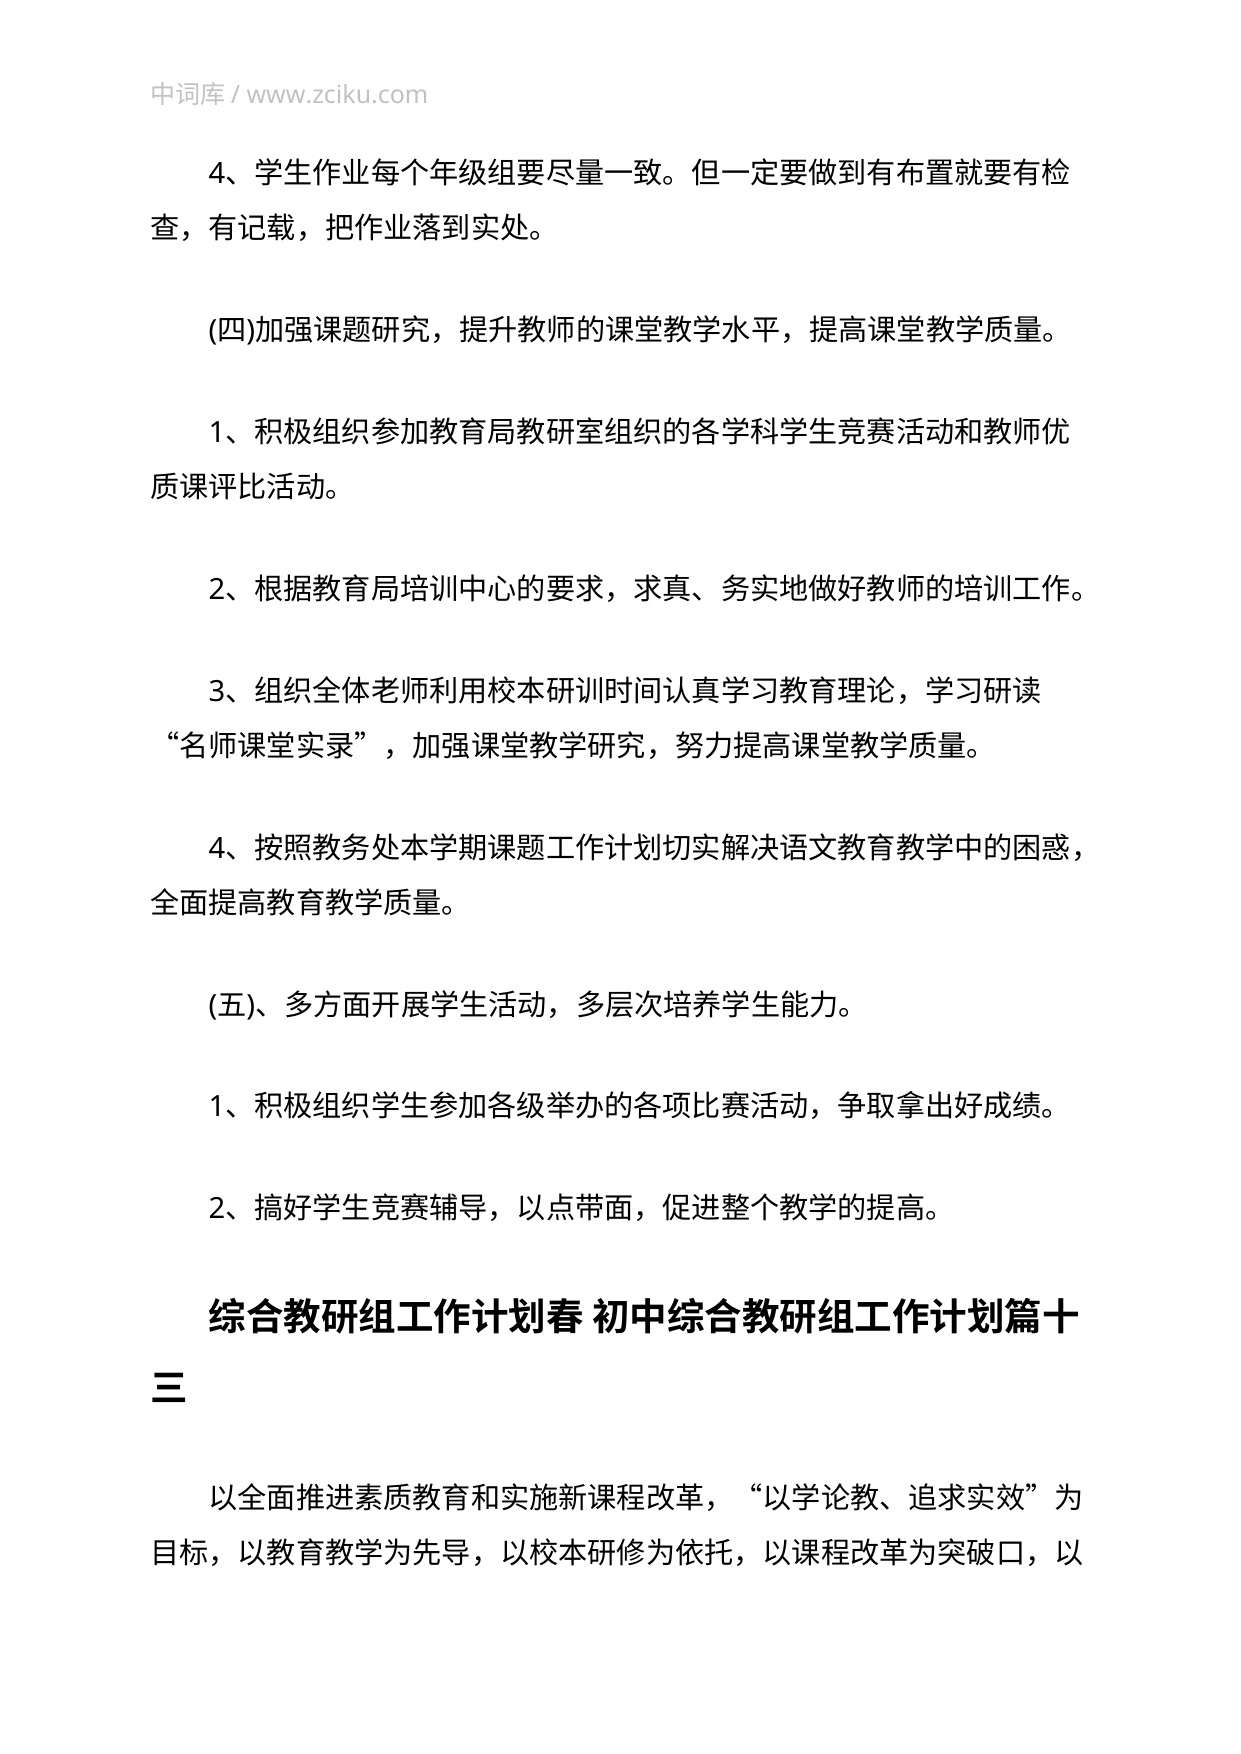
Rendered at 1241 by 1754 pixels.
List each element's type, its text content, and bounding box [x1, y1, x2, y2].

text (四)加强课题研究，提升教师的课堂教学水平，提高课堂教学质量。 [150, 307, 1090, 349]
text 2、根据教育局培训中心的要求，求真、务实地做好教师的培训工作。 [150, 566, 1090, 608]
text (五)、多方面开展学生活动，多层次培养学生能力。 [150, 981, 1090, 1023]
text 2、搞好学生竞赛辅导，以点带面，促进整个教学的提高。 [150, 1185, 1090, 1227]
text 4、按照教务处本学期课题工作计划切实解决语文教育教学中的困惑，全面提高教育教学质量。 [150, 824, 1090, 922]
text 1、积极组织学生参加各级举办的各项比赛活动，争取拿出好成绩。 [150, 1083, 1090, 1125]
text 综合教研组工作计划春 初中综合教研组工作计划篇十三 [150, 1287, 1090, 1412]
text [150, 1475, 1090, 1572]
text 3、组织全体老师利用校本研训时间认真学习教育理论，学习研读“名师课堂实录”，加强课堂教学研究，努力提高课堂教学质量。 [150, 667, 1090, 765]
text 1、积极组织参加教育局教研室组织的各学科学生竞赛活动和教师优质课评比活动。 [150, 409, 1090, 506]
text 4、学生作业每个年级组要尽量一致。但一定要做到有布置就要有检查，有记载，把作业落到实处。 [150, 150, 1090, 247]
